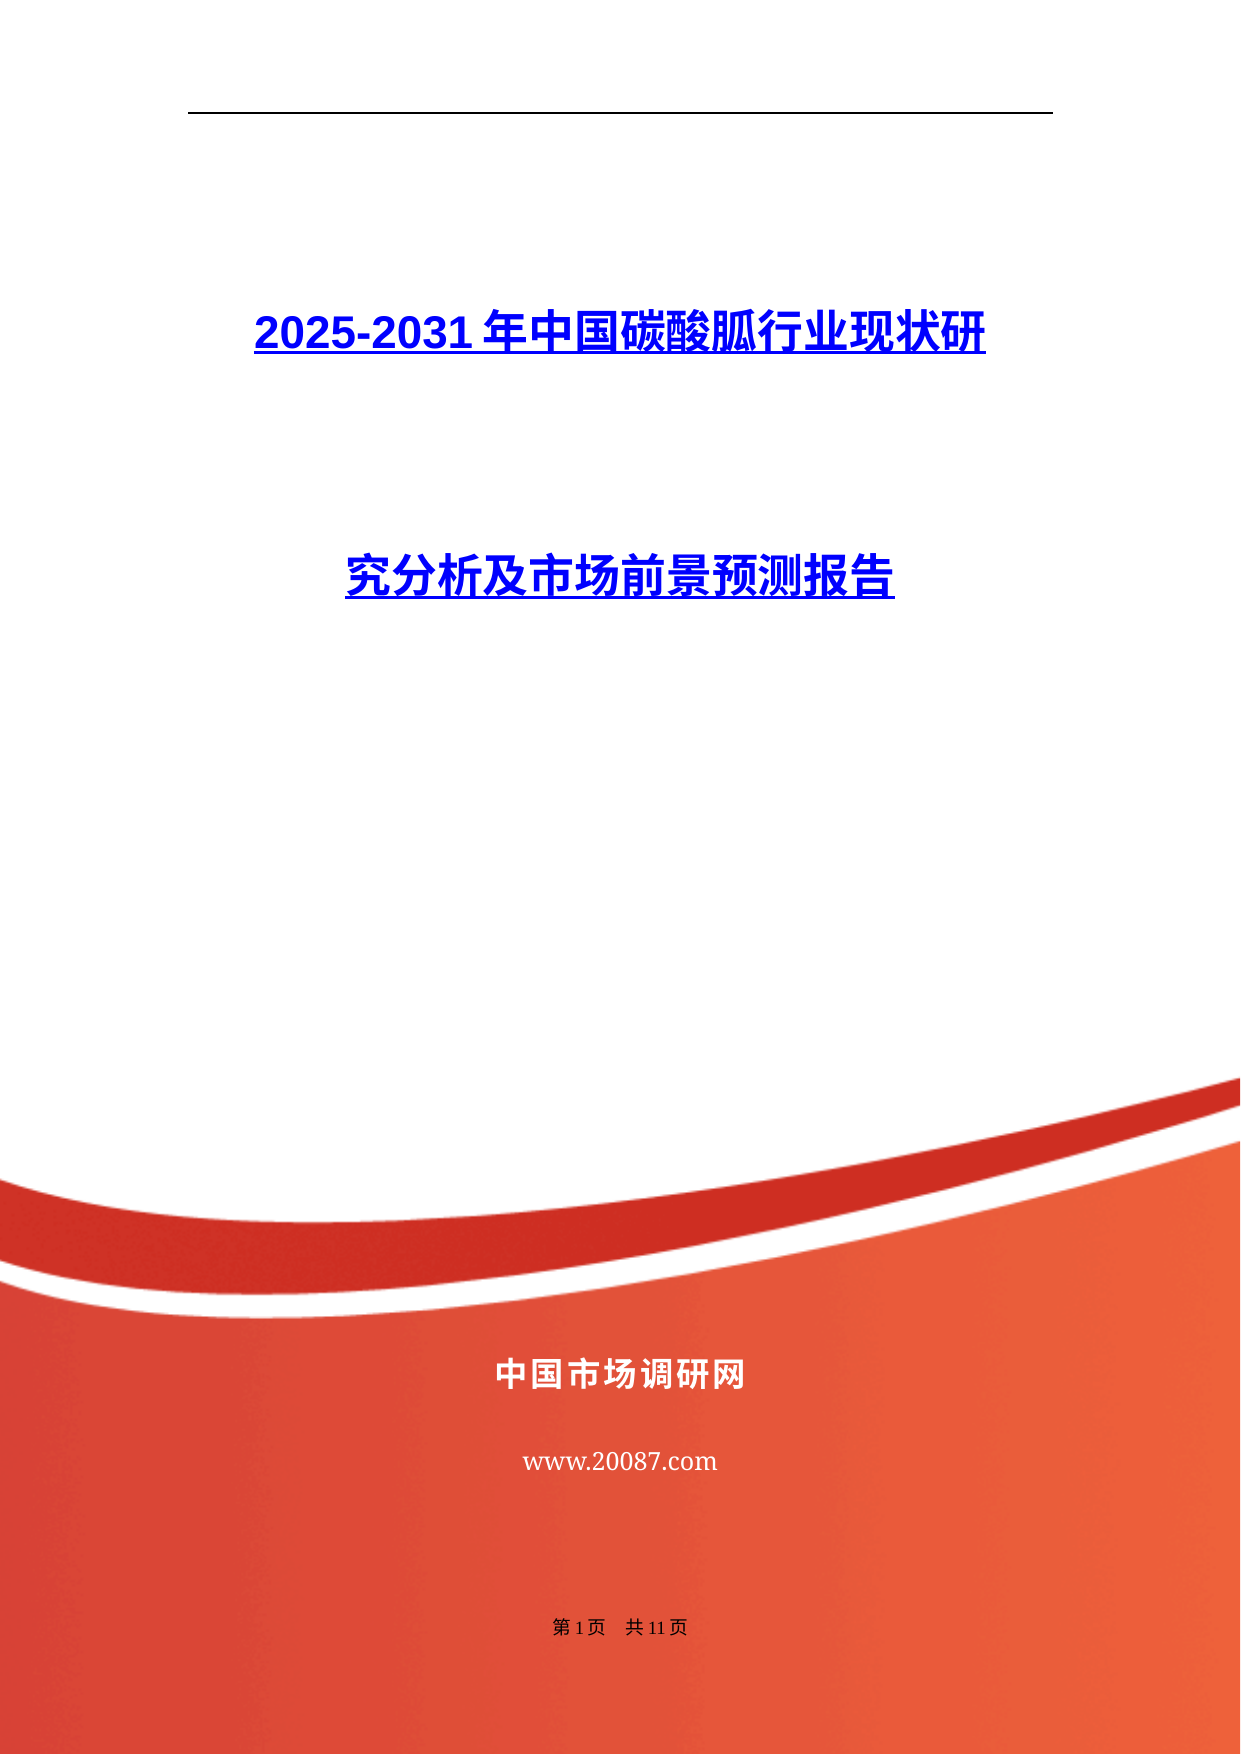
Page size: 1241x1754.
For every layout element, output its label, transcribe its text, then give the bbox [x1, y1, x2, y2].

text www.20087.com [187, 1428, 1053, 1493]
picture [0, 1006, 1241, 1754]
table_header 2025-2031年中国碳酸胍行业现状研究分析及市场前景预测报告 [188, 207, 1053, 773]
subtitle 中国市场调研网 [187, 1339, 1053, 1404]
